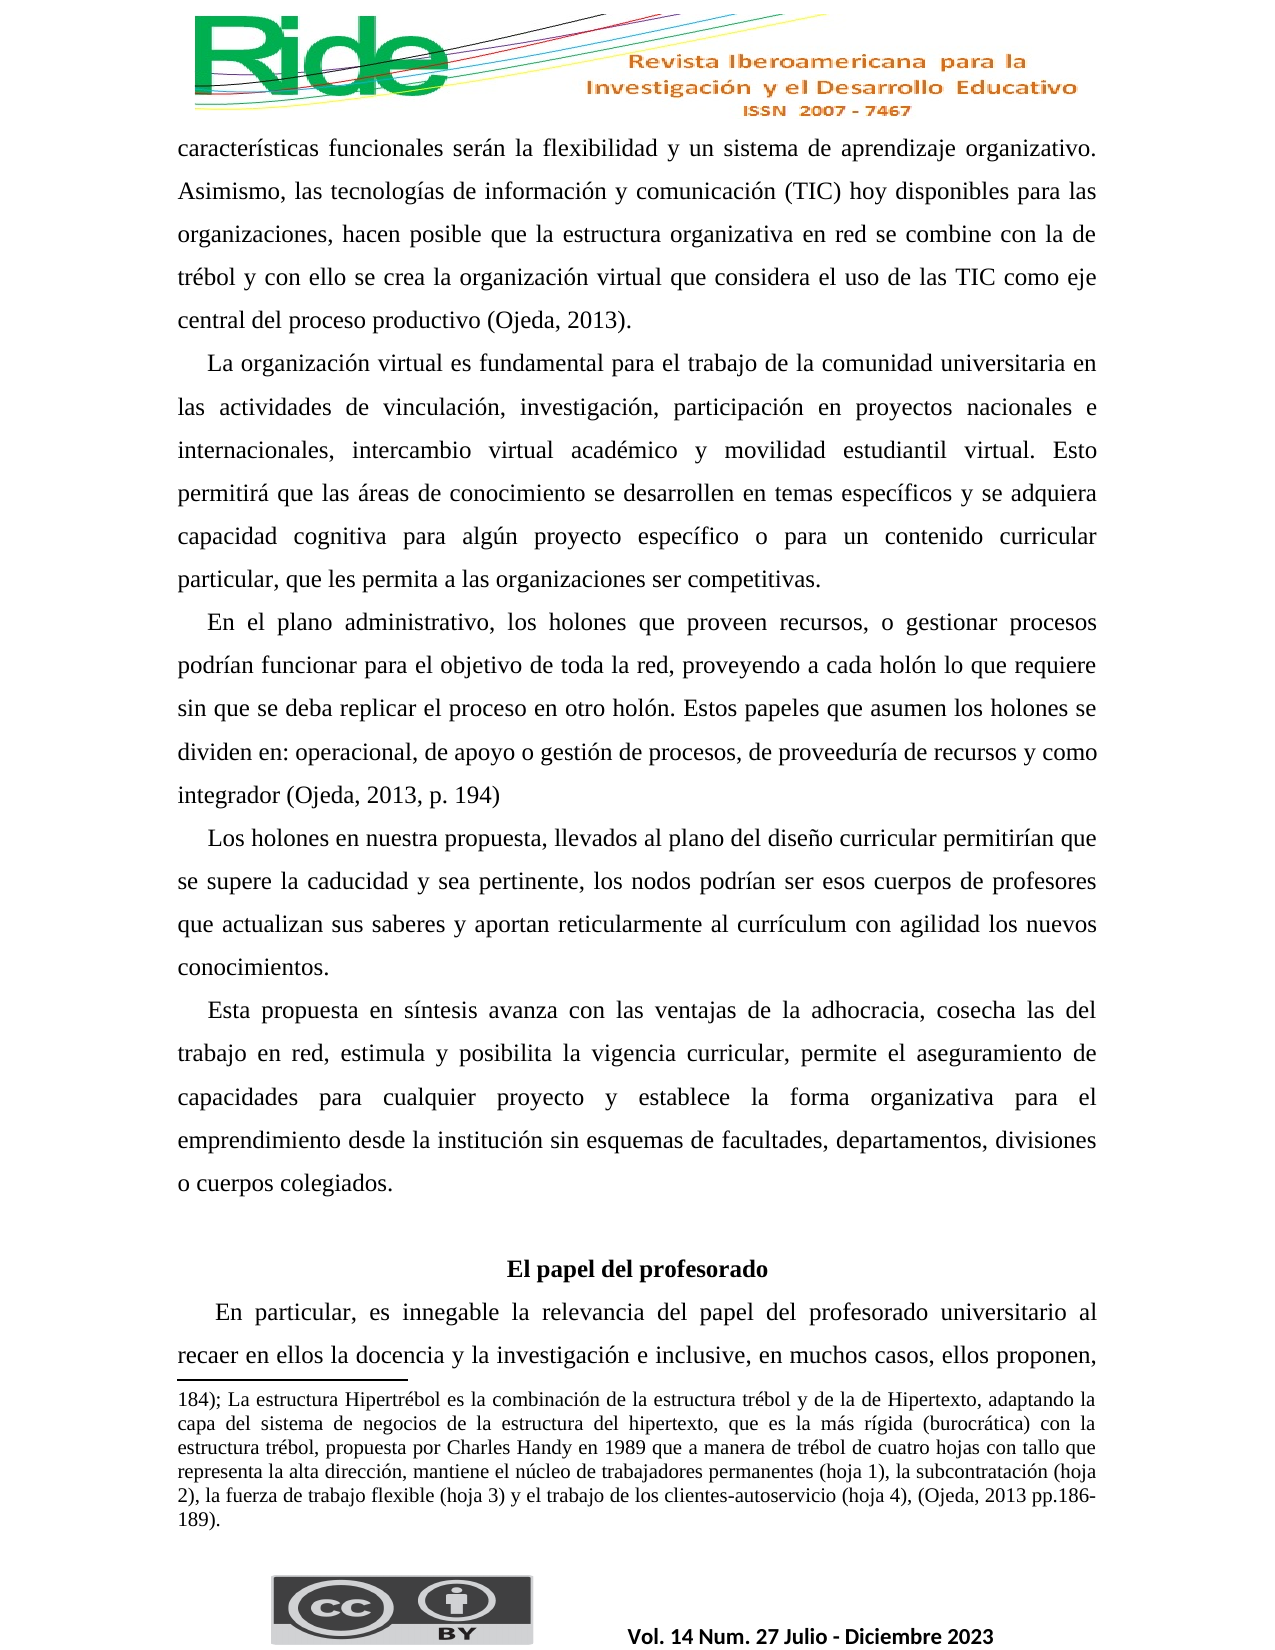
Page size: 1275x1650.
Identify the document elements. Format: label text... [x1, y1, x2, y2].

text La organización virtual es fundamental para el trabajo de la comunidad universitaria en las actividades de vinculación, investigación, participación en proyectos nacionales e internacionales, intercambio virtual académico y movilidad estudiantil virtual. Esto permitirá que las áreas de conocimiento se desarrollen en temas específicos y se adquiera capacidad cognitiva para algún proyecto específico o para un contenido curricular particular, que les permita a las organizaciones ser competitivas. [177, 348, 1098, 593]
text Esta propuesta en síntesis avanza con las ventajas de la adhocracia, cosecha las del trabajo en red, estimula y posibilita la vigencia curricular, permite el aseguramiento de capacidades para cualquier proyecto y establece la forma organizativa para el emprendimiento desde la institución sin esquemas de facultades, departamentos, divisiones o cuerpos colegiados. [177, 995, 1098, 1197]
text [177, 133, 1098, 334]
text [177, 1297, 1098, 1369]
text En el plano administrativo, los holones que proveen recursos, o gestionar procesos podrían funcionar para el objetivo de toda la red, proveyendo a cada holón lo que requiere sin que se deba replicar el proceso en otro holón. Estos papeles que asumen los holones se dividen en: operacional, de apoyo o gestión de procesos, de proveeduría de recursos y como integrador (Ojeda, 2013, p. 194) [177, 607, 1098, 808]
picture [194, 14, 1081, 119]
subtitle El papel del profesorado [177, 1254, 1098, 1283]
text Los holones en nuestra propuesta, llevados al plano del diseño curricular permitirían que se supere la caducidad y sea pertinente, los nodos podrían ser esos cuerpos de profesores que actualizan sus saberes y aportan reticularmente al currículum con agilidad los nuevos conocimientos. [177, 823, 1098, 981]
picture [271, 1575, 534, 1645]
